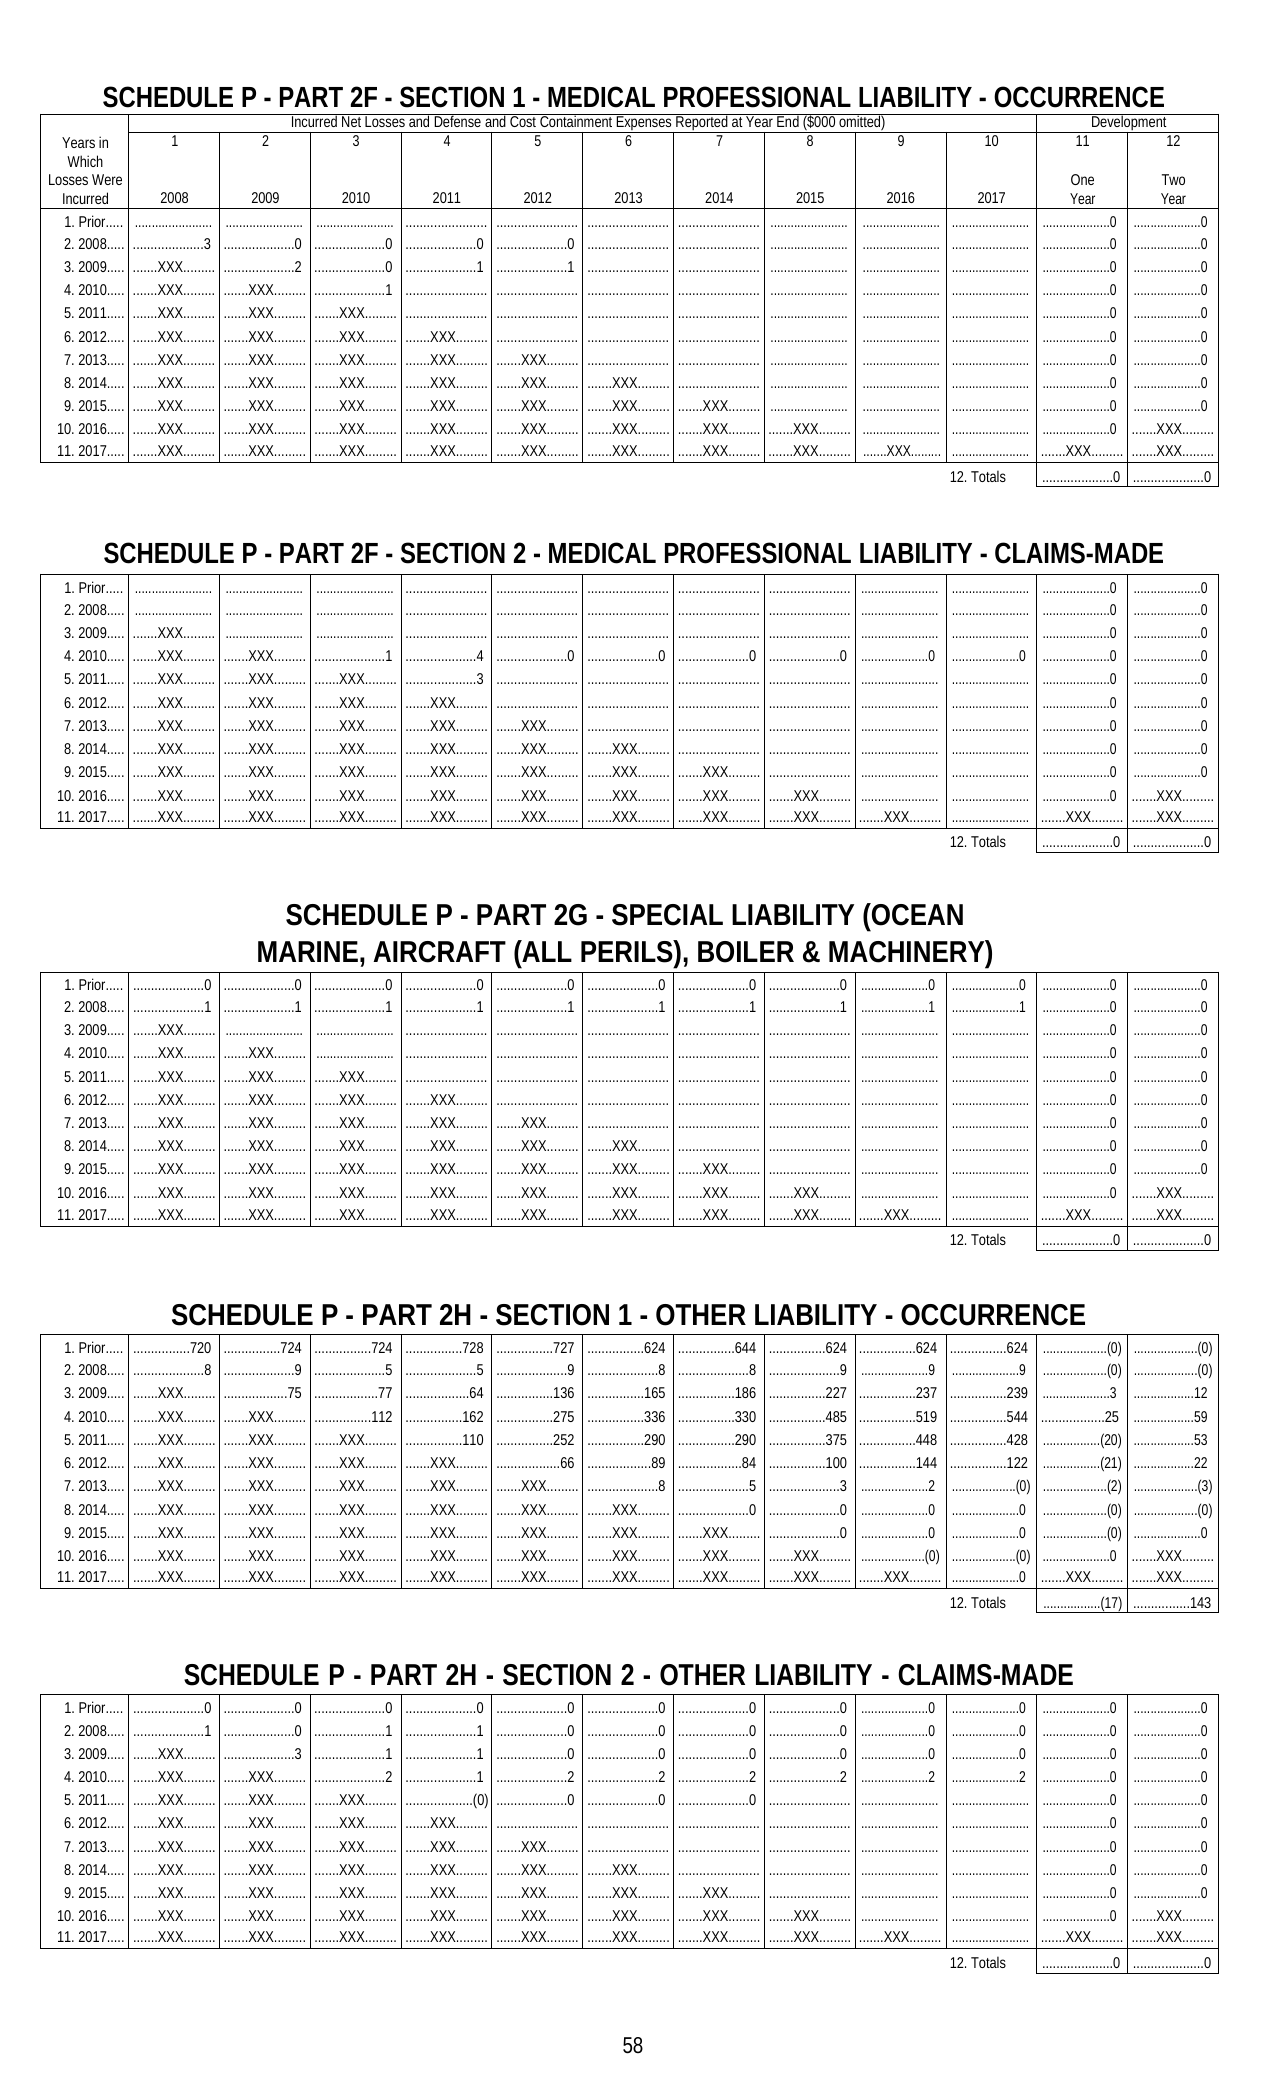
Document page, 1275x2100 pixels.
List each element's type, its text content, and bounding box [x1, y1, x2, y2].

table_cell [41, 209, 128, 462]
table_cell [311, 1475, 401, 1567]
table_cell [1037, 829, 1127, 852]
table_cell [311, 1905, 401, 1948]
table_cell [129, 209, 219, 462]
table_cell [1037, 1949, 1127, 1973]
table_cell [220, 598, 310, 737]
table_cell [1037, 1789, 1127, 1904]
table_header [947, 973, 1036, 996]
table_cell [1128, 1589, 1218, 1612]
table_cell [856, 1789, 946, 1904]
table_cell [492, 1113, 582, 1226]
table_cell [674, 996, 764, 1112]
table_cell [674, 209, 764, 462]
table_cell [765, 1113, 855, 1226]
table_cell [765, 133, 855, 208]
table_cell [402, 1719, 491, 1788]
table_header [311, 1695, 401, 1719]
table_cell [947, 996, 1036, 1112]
text SCHEDULE P - PART 2H - SECTION 2 - OTHER LIABILITY - CLAIMS-MADE [72, 1657, 1186, 1692]
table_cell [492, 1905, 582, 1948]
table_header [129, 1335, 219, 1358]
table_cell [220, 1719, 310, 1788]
text SCHEDULE P - PART 2F - SECTION 2 - MEDICAL PROFESSIONAL LIABILITY - CLAIMS-MADE [103, 536, 1246, 569]
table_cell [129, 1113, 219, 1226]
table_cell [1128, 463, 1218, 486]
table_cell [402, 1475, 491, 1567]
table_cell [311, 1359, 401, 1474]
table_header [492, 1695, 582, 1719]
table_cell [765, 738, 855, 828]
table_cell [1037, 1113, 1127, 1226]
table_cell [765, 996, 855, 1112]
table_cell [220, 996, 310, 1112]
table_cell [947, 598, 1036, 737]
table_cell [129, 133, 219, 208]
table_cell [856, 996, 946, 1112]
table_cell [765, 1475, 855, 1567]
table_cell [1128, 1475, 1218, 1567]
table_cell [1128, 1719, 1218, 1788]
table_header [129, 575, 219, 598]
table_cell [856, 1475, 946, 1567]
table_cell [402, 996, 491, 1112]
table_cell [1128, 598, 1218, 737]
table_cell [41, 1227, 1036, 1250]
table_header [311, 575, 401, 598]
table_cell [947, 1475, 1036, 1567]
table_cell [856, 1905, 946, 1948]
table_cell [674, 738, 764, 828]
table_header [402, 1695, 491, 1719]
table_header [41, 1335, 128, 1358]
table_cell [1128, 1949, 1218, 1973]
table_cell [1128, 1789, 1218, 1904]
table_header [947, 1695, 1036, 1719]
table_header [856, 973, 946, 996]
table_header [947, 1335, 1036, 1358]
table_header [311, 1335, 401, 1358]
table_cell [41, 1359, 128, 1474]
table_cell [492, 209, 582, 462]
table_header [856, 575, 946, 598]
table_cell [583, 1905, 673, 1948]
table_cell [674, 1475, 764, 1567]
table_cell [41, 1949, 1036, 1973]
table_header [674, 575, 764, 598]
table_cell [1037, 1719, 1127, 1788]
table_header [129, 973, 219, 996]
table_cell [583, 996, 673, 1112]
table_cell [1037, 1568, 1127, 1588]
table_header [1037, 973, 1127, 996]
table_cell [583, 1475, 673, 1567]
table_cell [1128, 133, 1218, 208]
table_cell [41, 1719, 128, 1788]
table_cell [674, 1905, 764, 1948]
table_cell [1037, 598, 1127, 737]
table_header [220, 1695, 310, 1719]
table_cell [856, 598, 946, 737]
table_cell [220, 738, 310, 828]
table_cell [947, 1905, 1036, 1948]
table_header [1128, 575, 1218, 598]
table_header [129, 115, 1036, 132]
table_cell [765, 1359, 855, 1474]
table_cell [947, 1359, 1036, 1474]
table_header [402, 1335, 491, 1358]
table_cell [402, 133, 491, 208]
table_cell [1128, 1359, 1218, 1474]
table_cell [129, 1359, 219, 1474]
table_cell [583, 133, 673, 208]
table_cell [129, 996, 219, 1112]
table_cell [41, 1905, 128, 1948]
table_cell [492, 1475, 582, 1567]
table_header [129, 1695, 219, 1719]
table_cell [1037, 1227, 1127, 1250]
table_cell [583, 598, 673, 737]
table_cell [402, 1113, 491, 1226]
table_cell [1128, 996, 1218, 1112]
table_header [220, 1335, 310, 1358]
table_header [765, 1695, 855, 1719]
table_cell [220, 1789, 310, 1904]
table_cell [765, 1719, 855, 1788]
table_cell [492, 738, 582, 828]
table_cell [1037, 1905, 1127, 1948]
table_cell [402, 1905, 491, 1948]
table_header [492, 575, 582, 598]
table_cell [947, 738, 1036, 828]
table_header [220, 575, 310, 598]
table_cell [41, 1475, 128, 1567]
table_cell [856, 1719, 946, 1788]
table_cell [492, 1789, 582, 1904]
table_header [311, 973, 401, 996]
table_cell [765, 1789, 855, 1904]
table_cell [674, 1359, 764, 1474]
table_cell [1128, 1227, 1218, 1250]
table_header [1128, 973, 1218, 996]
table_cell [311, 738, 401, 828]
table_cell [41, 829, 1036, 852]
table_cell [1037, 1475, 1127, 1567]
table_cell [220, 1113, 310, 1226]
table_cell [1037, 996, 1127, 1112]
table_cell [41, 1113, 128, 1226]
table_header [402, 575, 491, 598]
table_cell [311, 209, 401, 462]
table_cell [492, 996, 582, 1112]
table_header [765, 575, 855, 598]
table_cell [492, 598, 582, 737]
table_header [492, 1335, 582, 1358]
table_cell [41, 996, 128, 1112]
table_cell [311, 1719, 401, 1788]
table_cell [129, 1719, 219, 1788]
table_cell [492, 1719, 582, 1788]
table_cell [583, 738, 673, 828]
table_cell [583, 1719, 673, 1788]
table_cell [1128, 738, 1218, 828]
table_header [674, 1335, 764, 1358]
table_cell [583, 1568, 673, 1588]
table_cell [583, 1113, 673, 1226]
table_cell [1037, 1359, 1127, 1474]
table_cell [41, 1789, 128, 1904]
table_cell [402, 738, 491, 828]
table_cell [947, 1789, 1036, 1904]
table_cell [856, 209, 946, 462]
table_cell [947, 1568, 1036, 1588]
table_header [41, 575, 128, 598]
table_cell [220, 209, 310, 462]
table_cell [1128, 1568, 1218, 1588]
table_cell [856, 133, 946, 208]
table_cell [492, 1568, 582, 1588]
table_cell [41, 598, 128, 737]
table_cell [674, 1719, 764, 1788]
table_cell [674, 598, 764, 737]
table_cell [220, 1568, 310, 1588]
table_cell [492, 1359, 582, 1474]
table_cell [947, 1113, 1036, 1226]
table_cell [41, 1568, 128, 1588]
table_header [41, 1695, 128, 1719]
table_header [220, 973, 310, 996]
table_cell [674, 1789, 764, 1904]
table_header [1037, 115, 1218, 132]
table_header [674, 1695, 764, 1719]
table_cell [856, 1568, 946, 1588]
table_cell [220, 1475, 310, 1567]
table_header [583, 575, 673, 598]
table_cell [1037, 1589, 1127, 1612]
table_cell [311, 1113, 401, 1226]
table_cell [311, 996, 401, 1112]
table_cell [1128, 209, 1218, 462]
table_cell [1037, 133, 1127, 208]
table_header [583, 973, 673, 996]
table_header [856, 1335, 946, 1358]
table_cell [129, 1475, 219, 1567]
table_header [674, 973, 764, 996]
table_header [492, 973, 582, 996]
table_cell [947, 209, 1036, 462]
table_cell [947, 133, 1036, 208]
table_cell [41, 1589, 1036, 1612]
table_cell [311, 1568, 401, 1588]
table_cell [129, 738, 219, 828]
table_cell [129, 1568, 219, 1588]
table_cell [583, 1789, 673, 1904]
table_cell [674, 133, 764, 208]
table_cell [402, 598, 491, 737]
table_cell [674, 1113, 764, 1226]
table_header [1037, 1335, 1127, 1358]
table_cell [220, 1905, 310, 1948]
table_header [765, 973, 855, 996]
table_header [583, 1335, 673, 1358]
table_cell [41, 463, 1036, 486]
text SCHEDULE P - PART 2H - SECTION 1 - OTHER LIABILITY - OCCURRENCE [71, 1297, 1186, 1332]
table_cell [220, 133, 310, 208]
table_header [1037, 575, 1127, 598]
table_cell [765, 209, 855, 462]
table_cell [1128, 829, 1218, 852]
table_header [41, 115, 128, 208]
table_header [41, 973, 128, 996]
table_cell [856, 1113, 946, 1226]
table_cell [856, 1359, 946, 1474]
text SCHEDULE P - PART 2G - SPECIAL LIABILITY (OCEAN MARINE, AIRCRAFT (ALL PERILS), BOILER & MACHINERY) [233, 897, 1016, 969]
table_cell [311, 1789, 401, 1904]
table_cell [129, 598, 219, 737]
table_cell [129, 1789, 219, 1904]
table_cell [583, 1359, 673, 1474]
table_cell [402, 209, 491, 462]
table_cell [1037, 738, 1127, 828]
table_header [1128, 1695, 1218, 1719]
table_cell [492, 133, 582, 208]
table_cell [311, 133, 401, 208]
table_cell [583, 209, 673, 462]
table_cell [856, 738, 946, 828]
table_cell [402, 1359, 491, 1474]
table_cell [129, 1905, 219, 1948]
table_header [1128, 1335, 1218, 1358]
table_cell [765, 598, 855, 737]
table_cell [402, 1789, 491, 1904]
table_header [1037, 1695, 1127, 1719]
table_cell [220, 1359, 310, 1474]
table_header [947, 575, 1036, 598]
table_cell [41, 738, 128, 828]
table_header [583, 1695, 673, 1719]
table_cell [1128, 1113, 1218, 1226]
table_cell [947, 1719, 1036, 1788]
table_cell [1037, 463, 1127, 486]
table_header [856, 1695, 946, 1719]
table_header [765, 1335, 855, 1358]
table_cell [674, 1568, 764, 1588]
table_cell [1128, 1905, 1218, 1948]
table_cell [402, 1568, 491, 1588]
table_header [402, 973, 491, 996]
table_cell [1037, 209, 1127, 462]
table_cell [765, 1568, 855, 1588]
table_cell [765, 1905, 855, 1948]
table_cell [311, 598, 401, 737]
text SCHEDULE P - PART 2F - SECTION 1 - MEDICAL PROFESSIONAL LIABILITY - OCCURRENCE [102, 80, 1246, 113]
